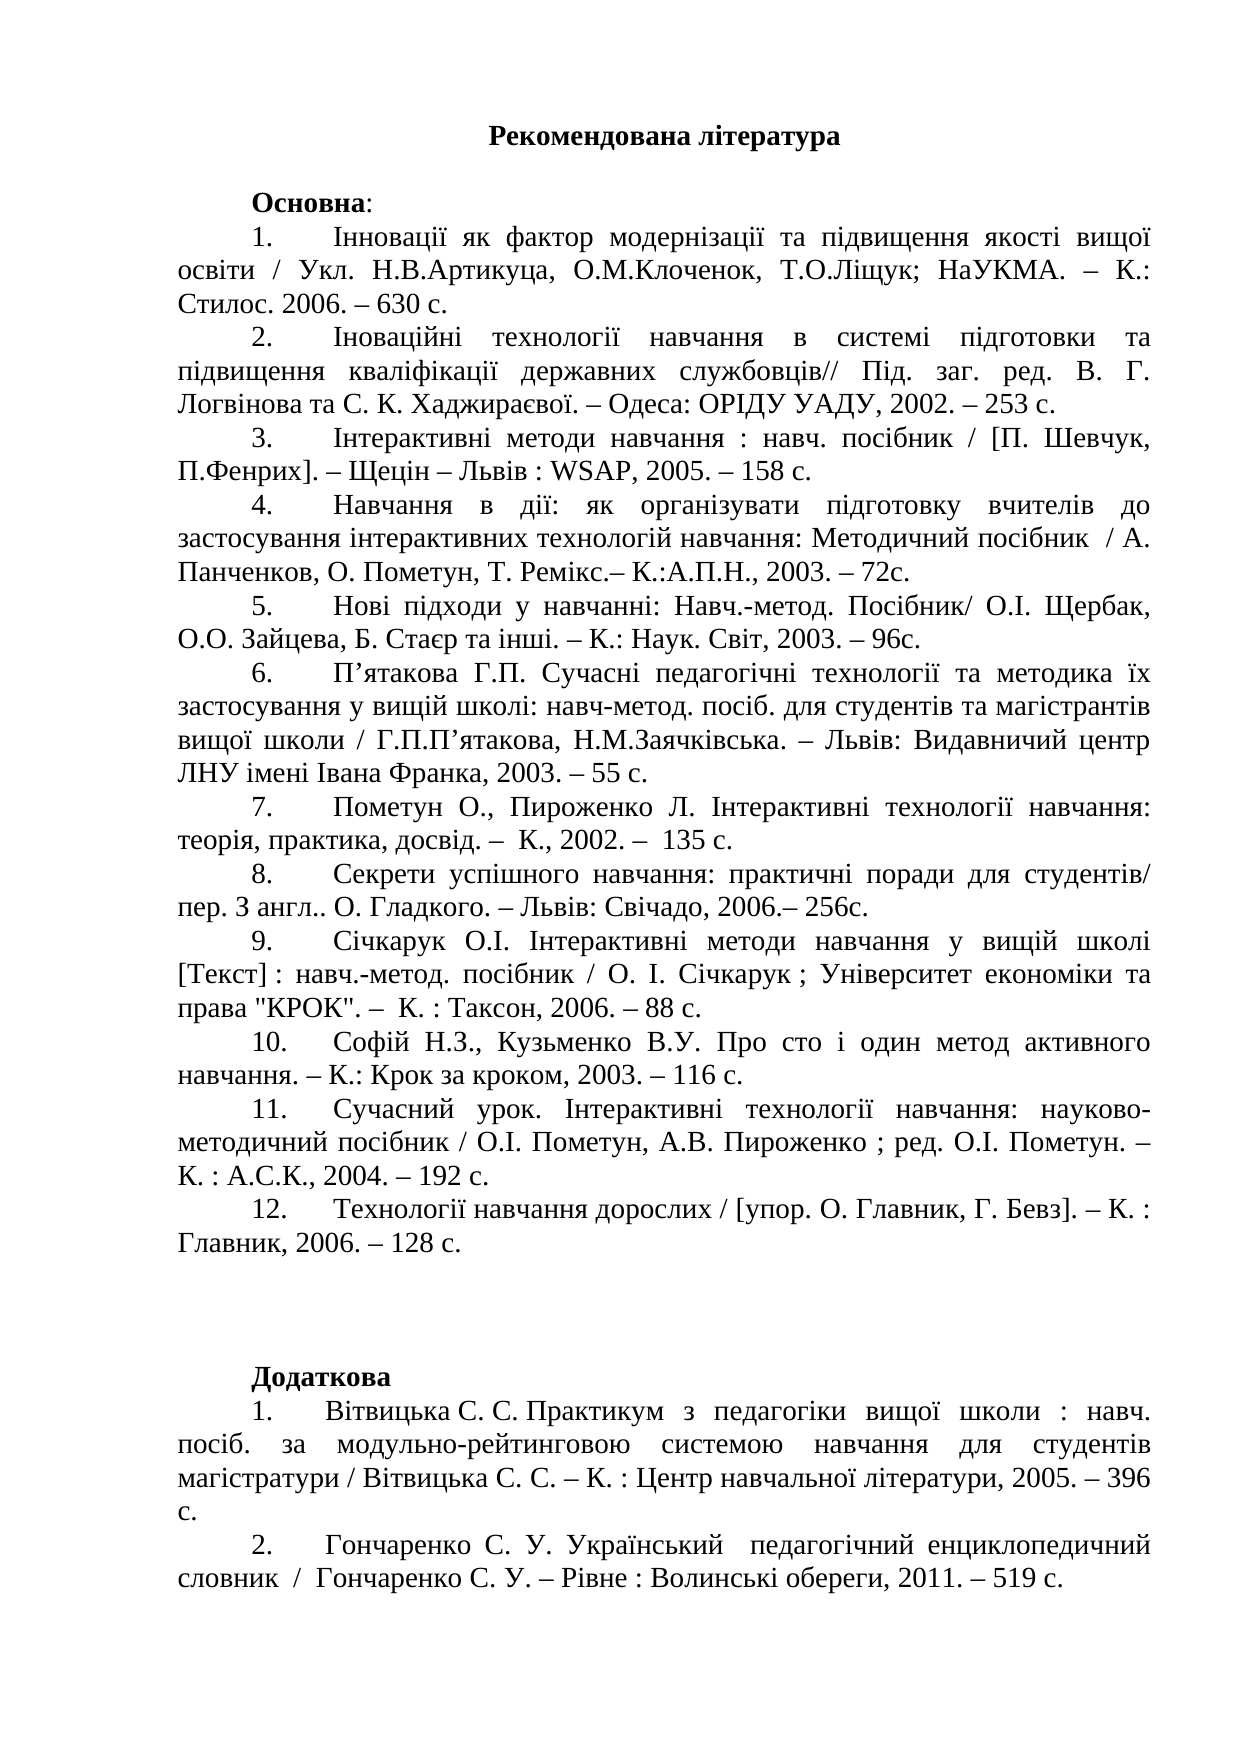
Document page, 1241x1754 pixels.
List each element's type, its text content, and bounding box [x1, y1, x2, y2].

list Нові підходи у навчанні: Навч.-метод. Посібник/ О.І. Щербак, О.О. Зайцева, Б. Стаєр та інші. – К.: Наук. Світ, 2003. – 96с. [177, 588, 1152, 655]
list Вітвицька С. С. Практикум з педагогіки вищої школи : навч. посіб. за модульно-рейтинговою системою навчання для студентів магістратури / Вітвицька С. С. – К. : Центр навчальної літератури, 2005. – 396 с. [177, 1393, 1152, 1527]
text Основна: [177, 185, 1152, 219]
list Софій Н.З., Кузьменко В.У. Про сто і один метод активного навчання. – К.: Крок за кроком, 2003. – 116 с. [177, 1024, 1152, 1091]
text Рекомендована література [177, 118, 1152, 152]
list Технології навчання дорослих / [упор. О. Главник, Г. Бевз]. – К. : Главник, 2006. – 128 с. [177, 1191, 1152, 1258]
list Гончаренко С. У. Український педагогічний енциклопедичний словник / Гончаренко С. У. – Рівне : Волинські обереги, 2011. – 519 с. [177, 1527, 1152, 1594]
list Секрети успішного навчання: практичні поради для студентів/ пер. З англ.. О. Гладкого. – Львів: Свічадо, 2006.– 256с. [177, 856, 1152, 923]
list Пометун О., Пироженко Л. Інтерактивні технології навчання: теорія, практика, досвід. – К., 2002. – 135 с. [177, 789, 1152, 856]
list Інтерактивні методи навчання : навч. посібник / [П. Шевчук, П.Фенрих]. – Щецін – Львів : WSAP, 2005. – 158 с. [177, 420, 1152, 487]
list Сучасний урок. Інтерактивні технології навчання: науково-методичний посібник / О.І. Пометун, А.В. Пироженко ; ред. О.І. Пометун. – К. : А.С.К., 2004. – 192 с. [177, 1091, 1152, 1191]
list Іноваційні технології навчання в системі підготовки та підвищення кваліфікації державних службовців// Під. заг. ред. В. Г. Логвінова та С. К. Хаджираєвої. – Одеса: ОРІДУ УАДУ, 2002. – 253 с. [177, 319, 1152, 420]
list П’ятакова Г.П. Сучасні педагогічні технології та методика їх застосування у вищій школі: навч-метод. посіб. для студентів та магістрантів вищої школи / Г.П.П’ятакова, Н.М.Заячківська. – Львів: Видавничий центр ЛНУ імені Івана Франка, 2003. – 55 с. [177, 655, 1152, 789]
list Навчання в дії: як організувати підготовку вчителів до застосування інтерактивних технологій навчання: Методичний посібник / А. Панченков, О. Пометун, Т. Ремікс.– К.:А.П.Н., 2003. – 72с. [177, 487, 1152, 588]
text Додаткова [177, 1359, 1152, 1393]
list Інновації як фактор модернізації та підвищення якості вищої освіти / Укл. Н.В.Артикуца, О.М.Клоченок, Т.О.Ліщук; НаУКМА. – К.: Стилос. 2006. – 630 с. [177, 219, 1152, 319]
list Січкарук О.І. Інтерактивні методи навчання у вищій школі [Текст] : навч.-метод. посібник / О. І. Січкарук ; Університет економіки та права "КРОК". – К. : Таксон, 2006. – 88 с. [177, 923, 1152, 1024]
